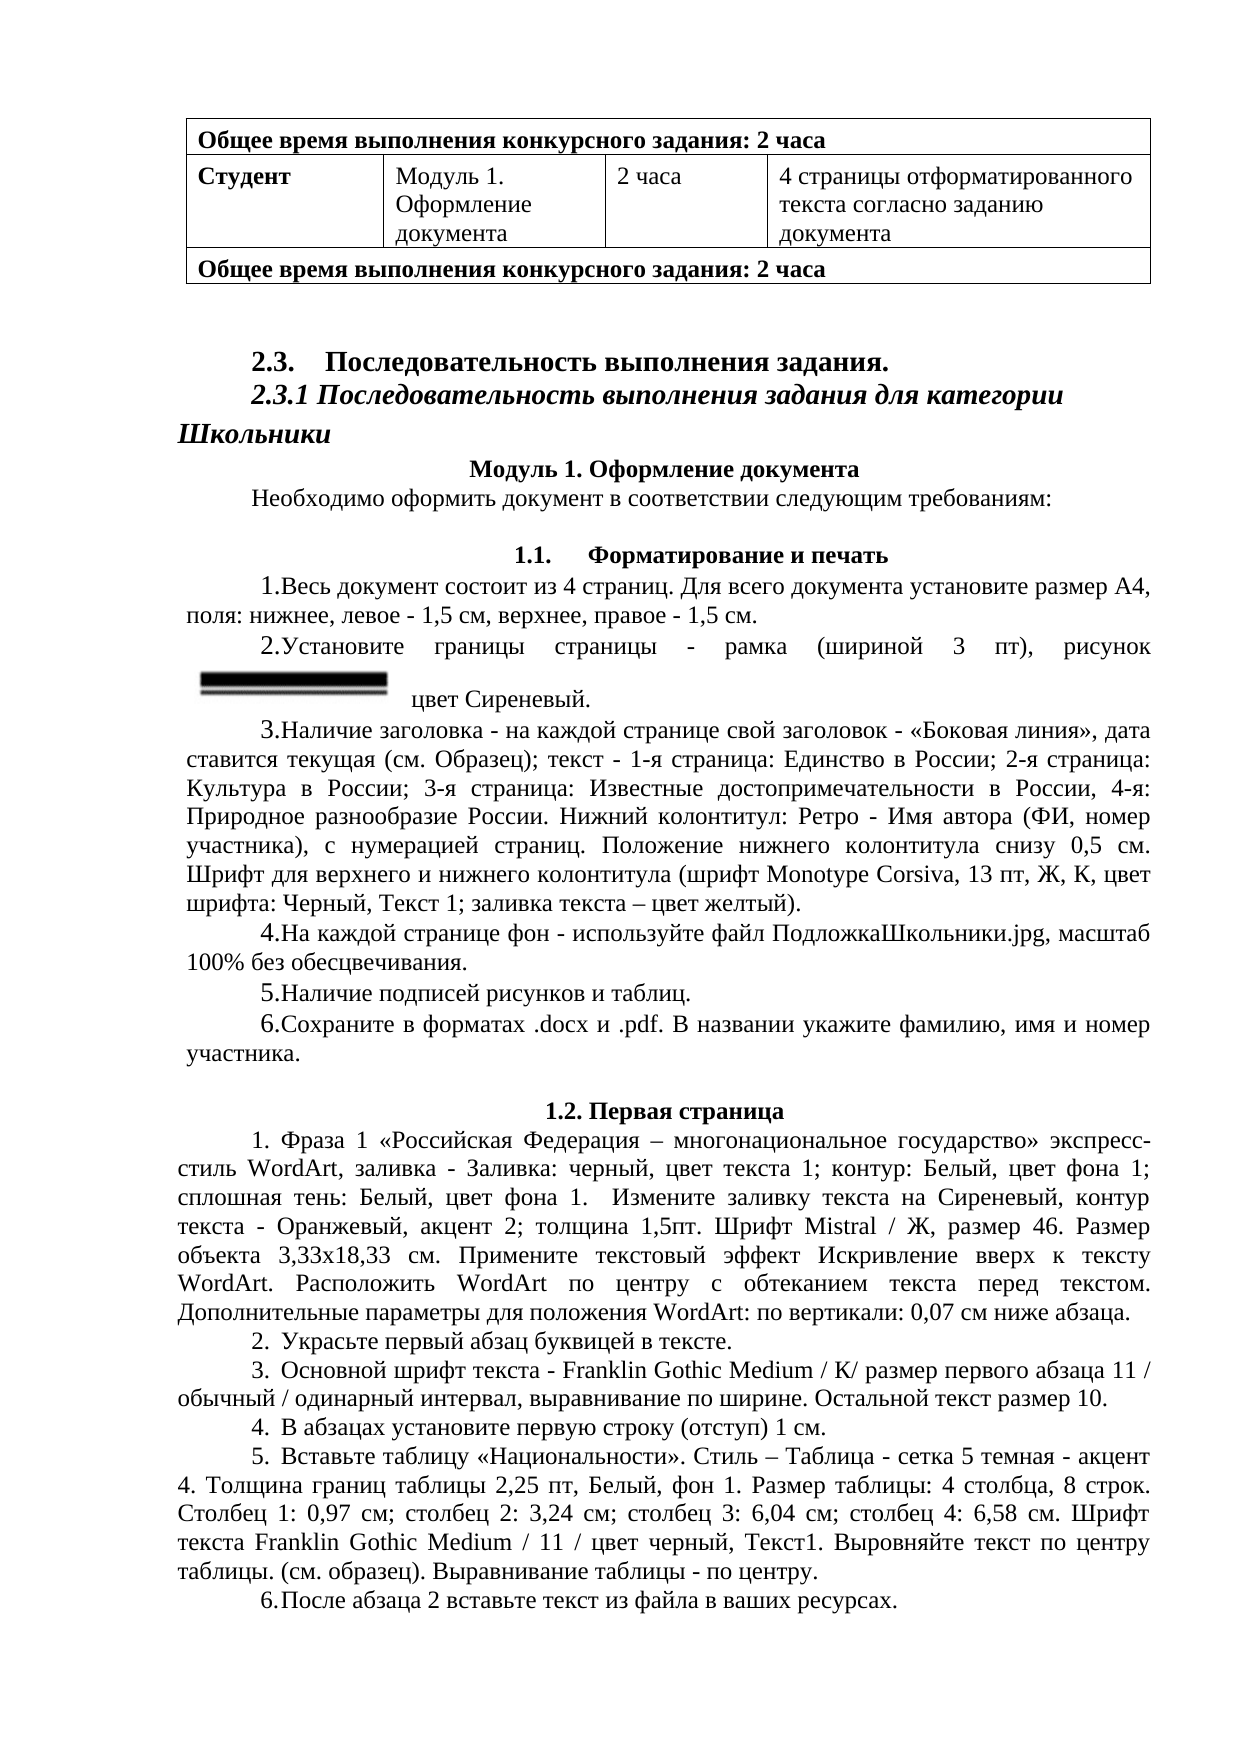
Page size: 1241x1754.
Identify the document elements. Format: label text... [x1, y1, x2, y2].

text Необходимо оформить документ в соответствии следующим требованиям: [177, 483, 1152, 512]
subtitle 1.1. Форматирование и печать [177, 541, 1152, 569]
list Наличие подписей рисунков и таблиц. [186, 976, 1152, 1007]
table_cell Модуль 1. Оформление документа [384, 155, 605, 247]
list Фраза 1 «Российская Федерация – многонациональное государство» экспресс- стиль WordArt, заливка - Заливка: черный, цвет текста 1; контур: Белый, цвет фона 1; сплошная тень: Белый, цвет фона 1. Измените заливку текста на Сиреневый, контур текста - Оранжевый, акцент 2; толщина 1,5пт. Шрифт Mistral / Ж, размер 46. Размер объекта 3,33x18,33 см. Примените текстовый эффект Искривление вверх к тексту WordArt. Расположить WordArt по центру с обтеканием текста перед текстом. Дополнительные параметры для положения WordArt: по вертикали: 0,07 см ниже абзаца. [177, 1125, 1152, 1326]
list Основной шрифт текста - Franklin Gothic Medium / К/ размер первого абзаца 11 / обычный / одинарный интервал, выравнивание по ширине. Остальной текст размер 10. [177, 1355, 1152, 1412]
list В абзацах установите первую строку (отступ) 1 см. [177, 1412, 1152, 1441]
list Наличие заголовка - на каждой странице свой заголовок - «Боковая линия», дата ставится текущая (см. Образец); текст - 1-я страница: Единство в России; 2-я страница: Культура в России; 3-я страница: Известные достопримечательности в России, 4-я: Природное разнообразие России. Нижний колонтитул: Ретро - Имя автора (ФИ, номер участника), с нумерацией страниц. Положение нижнего колонтитула снизу 0,5 см. Шрифт для верхнего и нижнего колонтитула (шрифт Monotype Corsiva, 13 пт, Ж, К, цвет шрифта: Черный, Текст 1; заливка текста – цвет желтый). [186, 713, 1152, 916]
list После абзаца 2 вставьте текст из файла в ваших ресурсах. [186, 1585, 1152, 1613]
table_cell Студент [187, 155, 383, 247]
list Последовательность выполнения задания. [177, 344, 1152, 377]
list Украсьте первый абзац буквицей в тексте. [177, 1326, 1152, 1355]
table_cell Общее время выполнения конкурсного задания: 2 часа [187, 119, 1150, 154]
list Весь документ состоит из 4 страниц. Для всего документа установите размер А4, поля: нижнее, левое - 1,5 см, верхнее, правое - 1,5 см. [186, 569, 1152, 629]
list На каждой странице фон - используйте файл ПодложкаШкольники.jpg, масштаб 100% без обесцвечивания. [186, 916, 1152, 976]
picture [186, 660, 399, 708]
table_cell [768, 155, 1150, 247]
subtitle 1.2. Первая страница [177, 1096, 1152, 1125]
list Вставьте таблицу «Национальности». Стиль – Таблица - сетка 5 темная - акцент 4. Толщина границ таблицы 2,25 пт, Белый, фон 1. Размер таблицы: 4 столбца, 8 строк. Столбец 1: 0,97 см; столбец 2: 3,24 см; столбец 3: 6,04 см; столбец 4: 6,58 см. Шрифт текста Franklin Gothic Medium / 11 / цвет черный, Текст1. Выровняйте текст по центру таблицы. (см. образец). Выравнивание таблицы - по центру. [177, 1441, 1152, 1585]
table_cell Общее время выполнения конкурсного задания: 2 часа [187, 248, 1150, 283]
subtitle Модуль 1. Оформление документа [177, 454, 1152, 483]
list Установите границы страницы - рамка (шириной 3 пт), рисунок цвет Сиреневый. [186, 629, 1152, 713]
text 2.3.1 Последовательность выполнения задания для категории Школьники [177, 377, 1152, 449]
table_cell 2 часа [606, 155, 767, 247]
list Сохраните в форматах .docx и .pdf. В названии укажите фамилию, имя и номер участника. [186, 1007, 1152, 1067]
